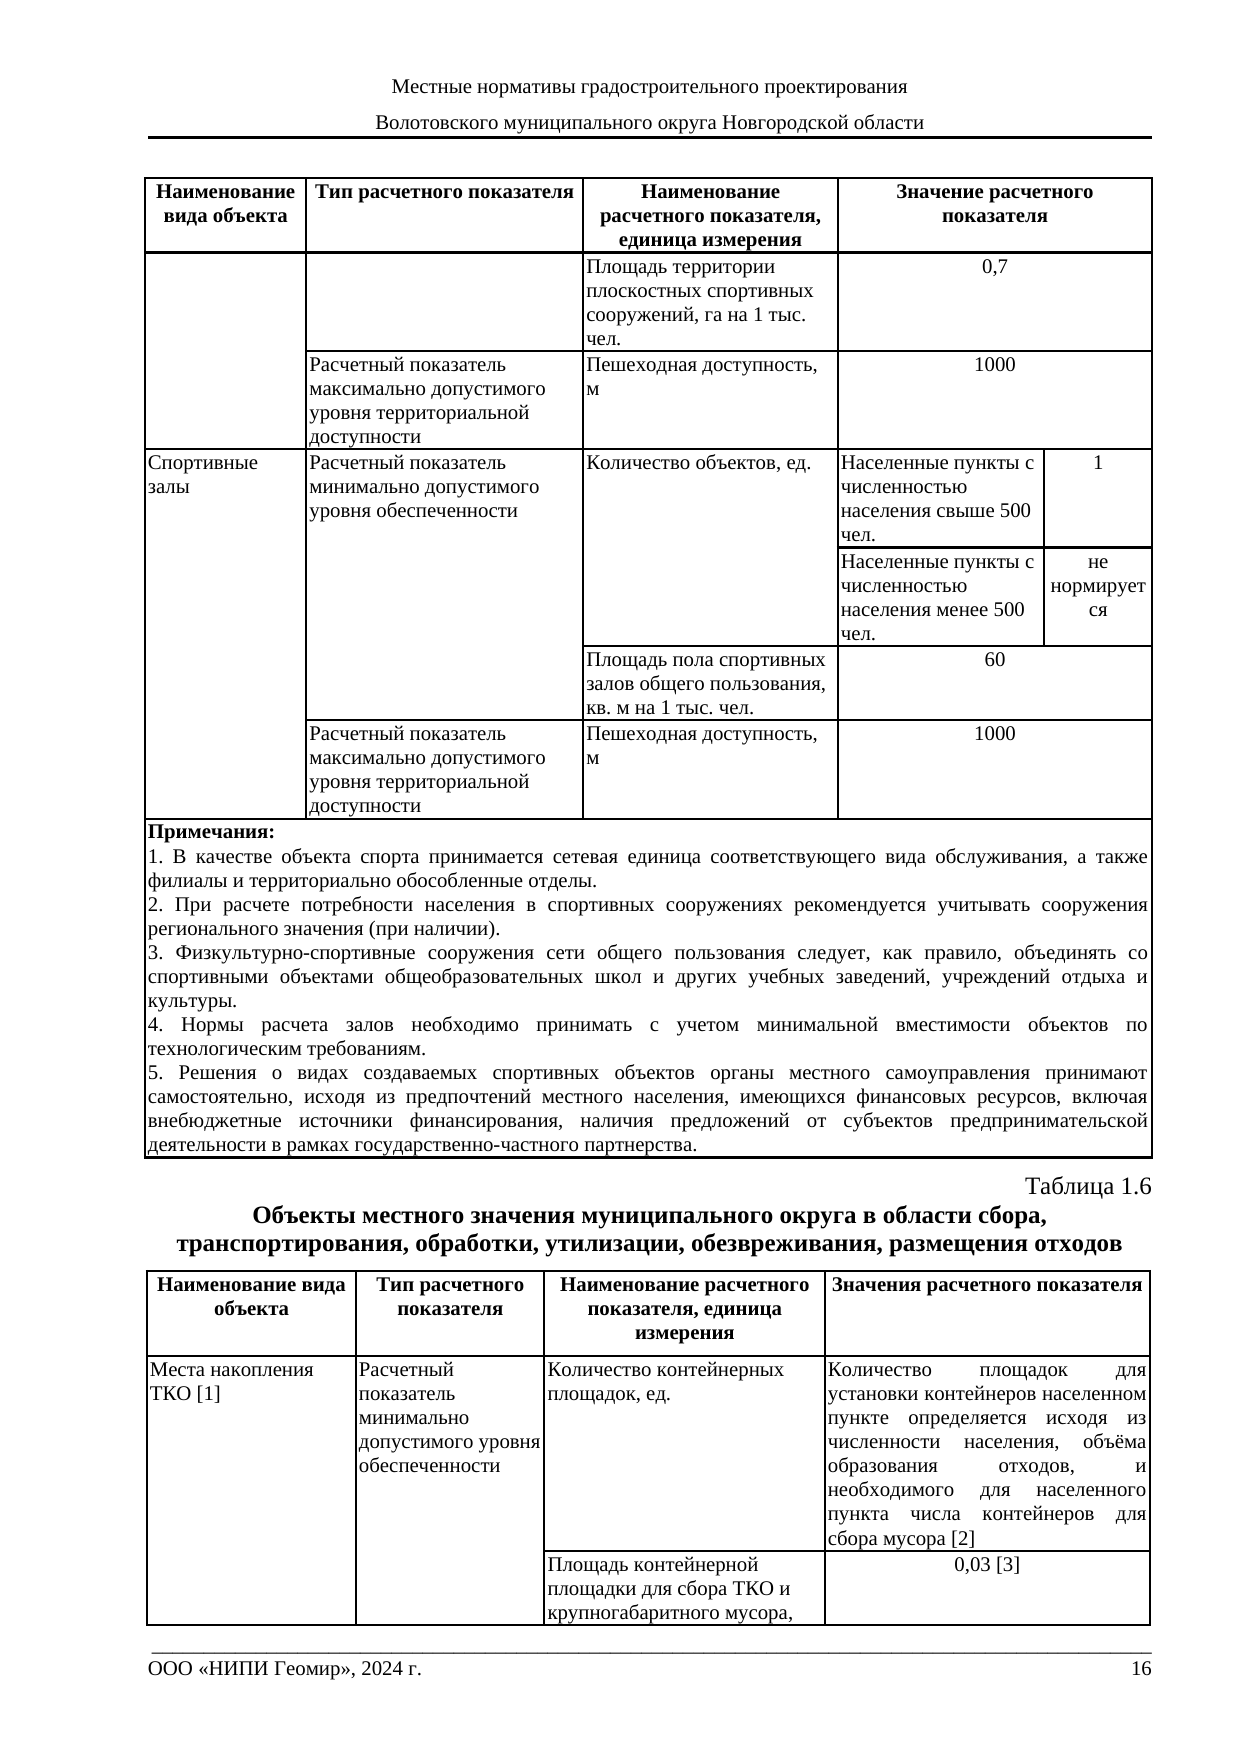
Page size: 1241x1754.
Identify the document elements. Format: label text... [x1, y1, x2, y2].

table_cell 1000 [839, 352, 1151, 448]
table_header Значения расчетного показателя [826, 1272, 1149, 1355]
table_header Тип расчетного показателя [307, 179, 582, 251]
table_cell Населенные пункты с численностью населения менее 500 чел. [839, 549, 1043, 645]
table_cell Площадь пола спортивных залов общего пользования, кв. м на 1 тыс. чел. [584, 647, 837, 719]
table_header Тип расчетного показателя [357, 1272, 543, 1355]
table_header Наименование вида объекта [146, 179, 305, 251]
table_cell Населенные пункты с численностью населения свыше 500 чел. [839, 450, 1043, 546]
text Таблица 1.6 [148, 1171, 1152, 1200]
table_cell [545, 1552, 824, 1624]
table_cell Примечания: 1. В качестве объекта спорта принимается сетевая единица соответствующего вида обслуживания, а также филиалы и территориально обособленные отделы. 2. При расчете потребности населения в спортивных сооружениях рекомендуется учитывать сооружения регионального значения (при наличии). 3. Физкультурно-спортивные сооружения сети общего пользования следует, как правило, объединять со спортивными объектами общеобразовательных школ и других учебных заведений, учреждений отдыха и культуры. 4. Нормы расчета залов необходимо принимать с учетом минимальной вместимости объектов по технологическим требованиям. 5. Решения о видах создаваемых спортивных объектов органы местного самоуправления принимают самостоятельно, исходя из предпочтений местного населения, имеющихся финансовых ресурсов, включая внебюджетные источники финансирования, наличия предложений от субъектов предпринимательской деятельности в рамках государственно-частного партнерства. [146, 820, 1151, 1156]
table_cell Расчетный показатель минимально допустимого уровня обеспеченности [357, 1357, 543, 1624]
table_cell 0,7 [839, 254, 1151, 350]
table_cell Площадь территории плоскостных спортивных сооружений, га на 1 тыс. чел. [584, 254, 837, 350]
table_cell Расчетный показатель максимально допустимого уровня территориальной доступности [307, 352, 582, 448]
table_header Наименование расчетного показателя, единица измерения [545, 1272, 824, 1355]
table_cell 1000 [839, 721, 1151, 817]
table_cell 0,03 [3] [826, 1552, 1149, 1624]
table_cell Расчетный показатель минимально допустимого уровня обеспеченности [307, 450, 582, 719]
table_cell не нормируется [1045, 549, 1151, 645]
table_cell 60 [839, 647, 1151, 719]
table_cell Спортивные залы [146, 450, 305, 817]
table_cell Пешеходная доступность, м [584, 352, 837, 448]
table_cell Количество объектов, ед. [584, 450, 837, 645]
table_cell Расчетный показатель максимально допустимого уровня территориальной доступности [307, 721, 582, 817]
table_cell Места накопления ТКО [1] [148, 1357, 355, 1624]
table_cell Количество площадок для установки контейнеров населенном пункте определяется исходя из численности населения, объёма образования отходов, и необходимого для населенного пункта числа контейнеров для сбора мусора [2] [826, 1357, 1149, 1549]
subtitle Объекты местного значения муниципального округа в области сбора, транспортирования, обработки, утилизации, обезвреживания, размещения отходов [148, 1200, 1152, 1257]
table_cell Количество контейнерных площадок, ед. [545, 1357, 824, 1549]
table_header Наименование вида объекта [148, 1272, 355, 1355]
table_cell 1 [1045, 450, 1151, 546]
table_header Наименование расчетного показателя, единица измерения [584, 179, 837, 251]
table_header Значение расчетного показателя [839, 179, 1151, 251]
table_cell Пешеходная доступность, м [584, 721, 837, 817]
